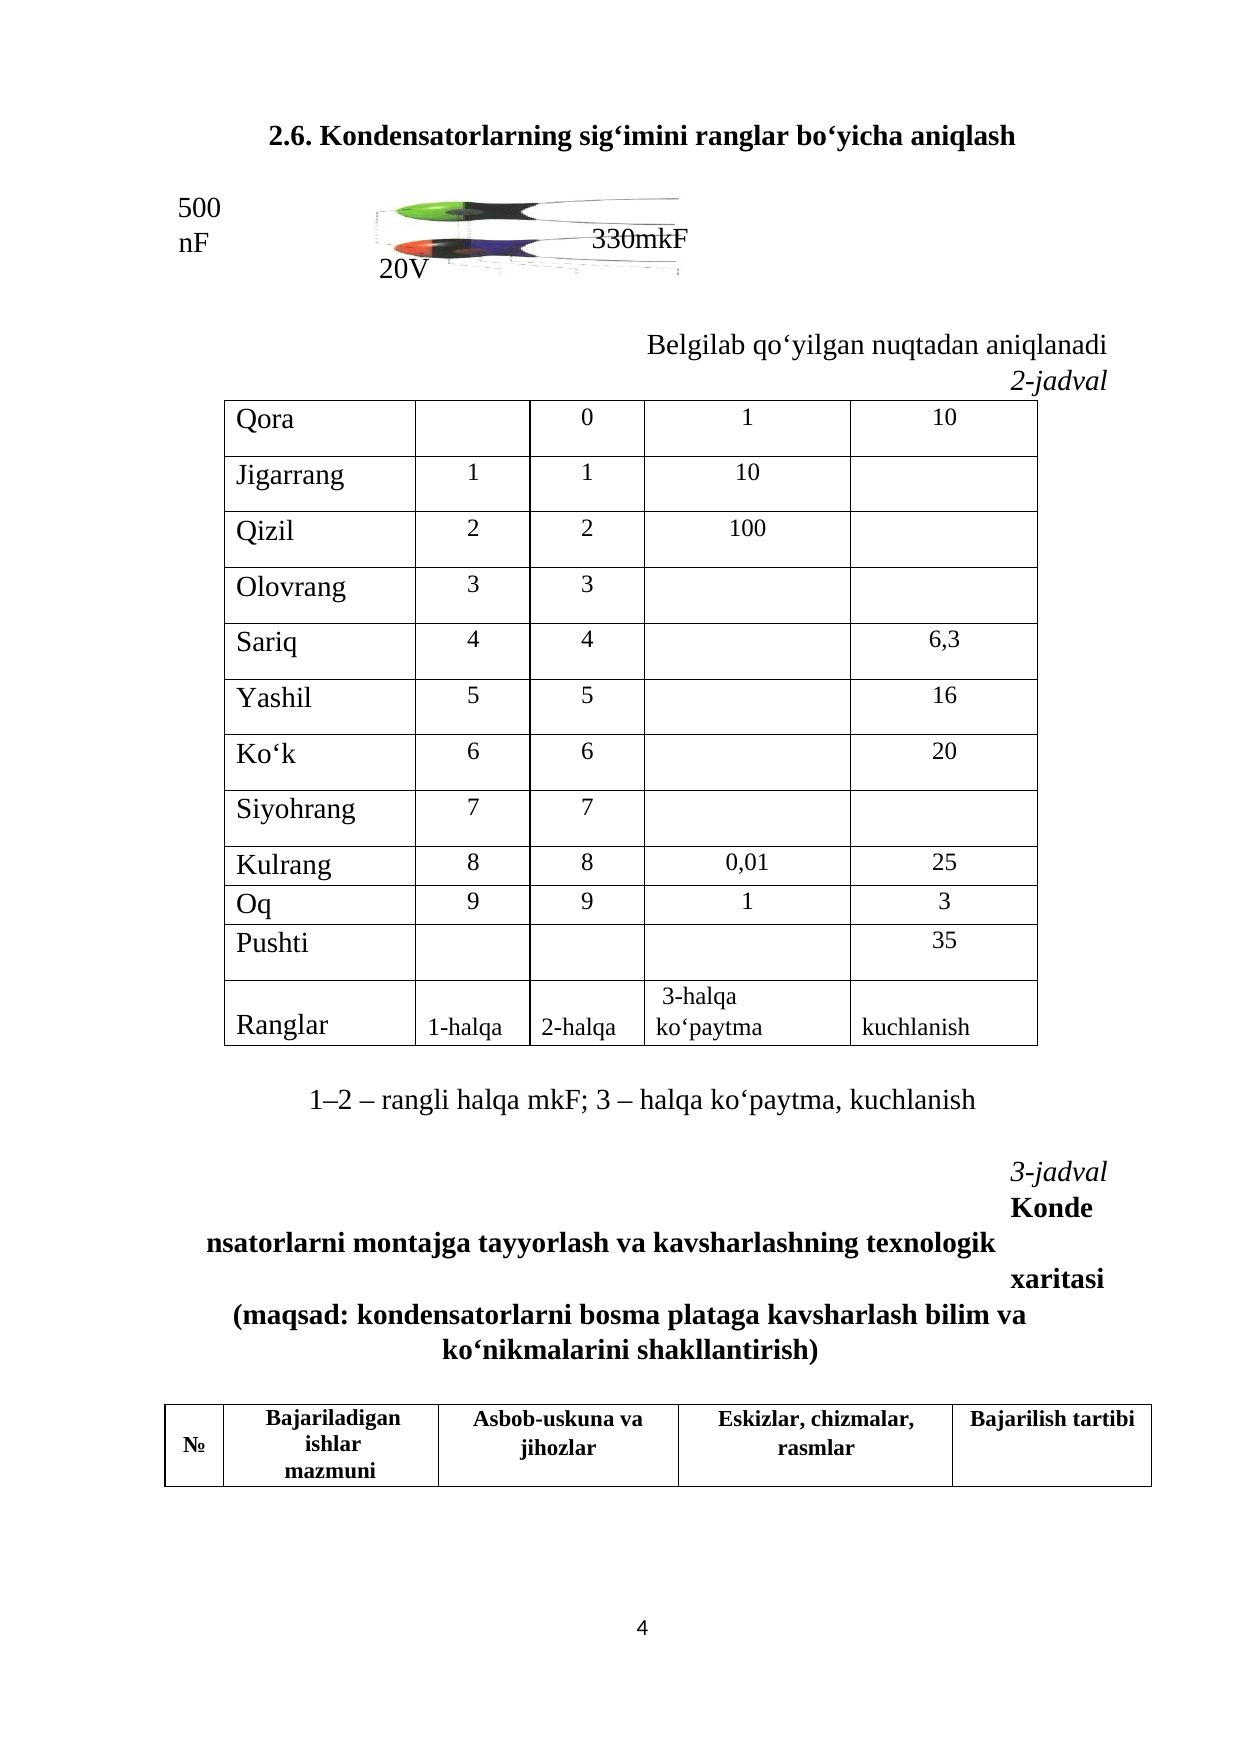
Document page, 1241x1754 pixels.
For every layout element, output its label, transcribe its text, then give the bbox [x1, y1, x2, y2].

table_cell 0,01 [645, 847, 850, 885]
table_cell [645, 568, 850, 623]
table_cell 2 [416, 512, 529, 567]
table_cell 4 [531, 624, 644, 678]
table_header № [166, 1405, 223, 1486]
table_cell 25 [851, 847, 1037, 885]
table_cell Jigarrang [225, 457, 415, 511]
table_cell 9 [416, 886, 529, 924]
table_cell [645, 624, 850, 678]
text Belgilab qo‘yilgan nuqtadan aniqlanadi [143, 327, 1107, 361]
picture [270, 195, 702, 275]
table_cell [645, 791, 850, 846]
text 500 nF [177, 190, 705, 258]
table_cell 2 [531, 512, 644, 567]
table_cell 16 [851, 680, 1037, 734]
table_cell Ranglar [225, 981, 415, 1045]
table_cell Oq [225, 886, 415, 924]
table_cell 10 [645, 457, 850, 511]
table_header Bajariladigan ishlar mazmuni [224, 1405, 438, 1486]
table_header Bajarilish tartibi [953, 1405, 1151, 1486]
table_cell 7 [416, 791, 529, 846]
table_cell [416, 925, 529, 979]
table_cell 20 [851, 735, 1037, 790]
table_cell 5 [416, 680, 529, 734]
table_cell 1 [416, 457, 529, 511]
table_header [416, 401, 529, 456]
table_cell 1 [531, 457, 644, 511]
table_cell Qizil [225, 512, 415, 567]
table_header Qora [225, 401, 415, 456]
table_header Asbob-uskuna va jihozlar [439, 1405, 678, 1486]
table_cell Siyohrang [225, 791, 415, 846]
table_cell [851, 791, 1037, 846]
table_cell [851, 512, 1037, 567]
subtitle 2.6. Kondensatorlarning sig‘imini ranglar bo‘yicha aniqlash [177, 118, 1108, 152]
table_header Eskizlar, chizmalar, rasmlar [679, 1405, 952, 1486]
table_cell Pushti [225, 925, 415, 979]
table_cell 4 [416, 624, 529, 678]
table_cell 8 [531, 847, 644, 885]
table_cell 3-halqa ko‘paytma [645, 981, 850, 1045]
table_header 10 [851, 401, 1037, 456]
table_cell Olovrang [225, 568, 415, 623]
table_cell 2-halqa [531, 981, 644, 1045]
table_cell kuchlanish [851, 981, 1037, 1045]
table_cell Ko‘k [225, 735, 415, 790]
table_cell 6 [531, 735, 644, 790]
table_cell 3 [416, 568, 529, 623]
text Kondensatorlarni montajga tayyorlash va kavsharlashning texnologik [206, 1190, 1108, 1258]
table_cell Sariq [225, 624, 415, 678]
table_cell Kulrang [225, 847, 415, 885]
text 3-jadval [206, 1154, 1108, 1187]
table_cell 35 [851, 925, 1037, 979]
subtitle (maqsad: kondensatorlarni bosma plataga kavsharlash bilim va ko‘nikmalarini shakllantirish) [177, 1297, 1082, 1366]
table_cell [645, 680, 850, 734]
table_cell 7 [531, 791, 644, 846]
table_cell 3 [531, 568, 644, 623]
text xaritasi [206, 1261, 1108, 1295]
picture [397, 260, 404, 275]
table_cell [645, 925, 850, 979]
table_header 1 [645, 401, 850, 456]
table_cell 1-halqa [416, 981, 529, 1045]
table_cell 9 [531, 886, 644, 924]
table_cell [531, 925, 644, 979]
table_cell [645, 735, 850, 790]
table_cell 6,3 [851, 624, 1037, 678]
table_cell 5 [531, 680, 644, 734]
table_cell 100 [645, 512, 850, 567]
table_cell 6 [416, 735, 529, 790]
table_cell [851, 457, 1037, 511]
table_header 0 [531, 401, 644, 456]
table_cell 8 [416, 847, 529, 885]
text 2-jadval [140, 363, 1107, 397]
table_cell [851, 568, 1037, 623]
table_cell Yashil [225, 680, 415, 734]
text 1–2 – rangli halqa mkF; 3 – halqa ko‘paytma, kuchlanish [177, 1082, 1107, 1116]
table_cell 3 [851, 886, 1037, 924]
table_cell 1 [645, 886, 850, 924]
